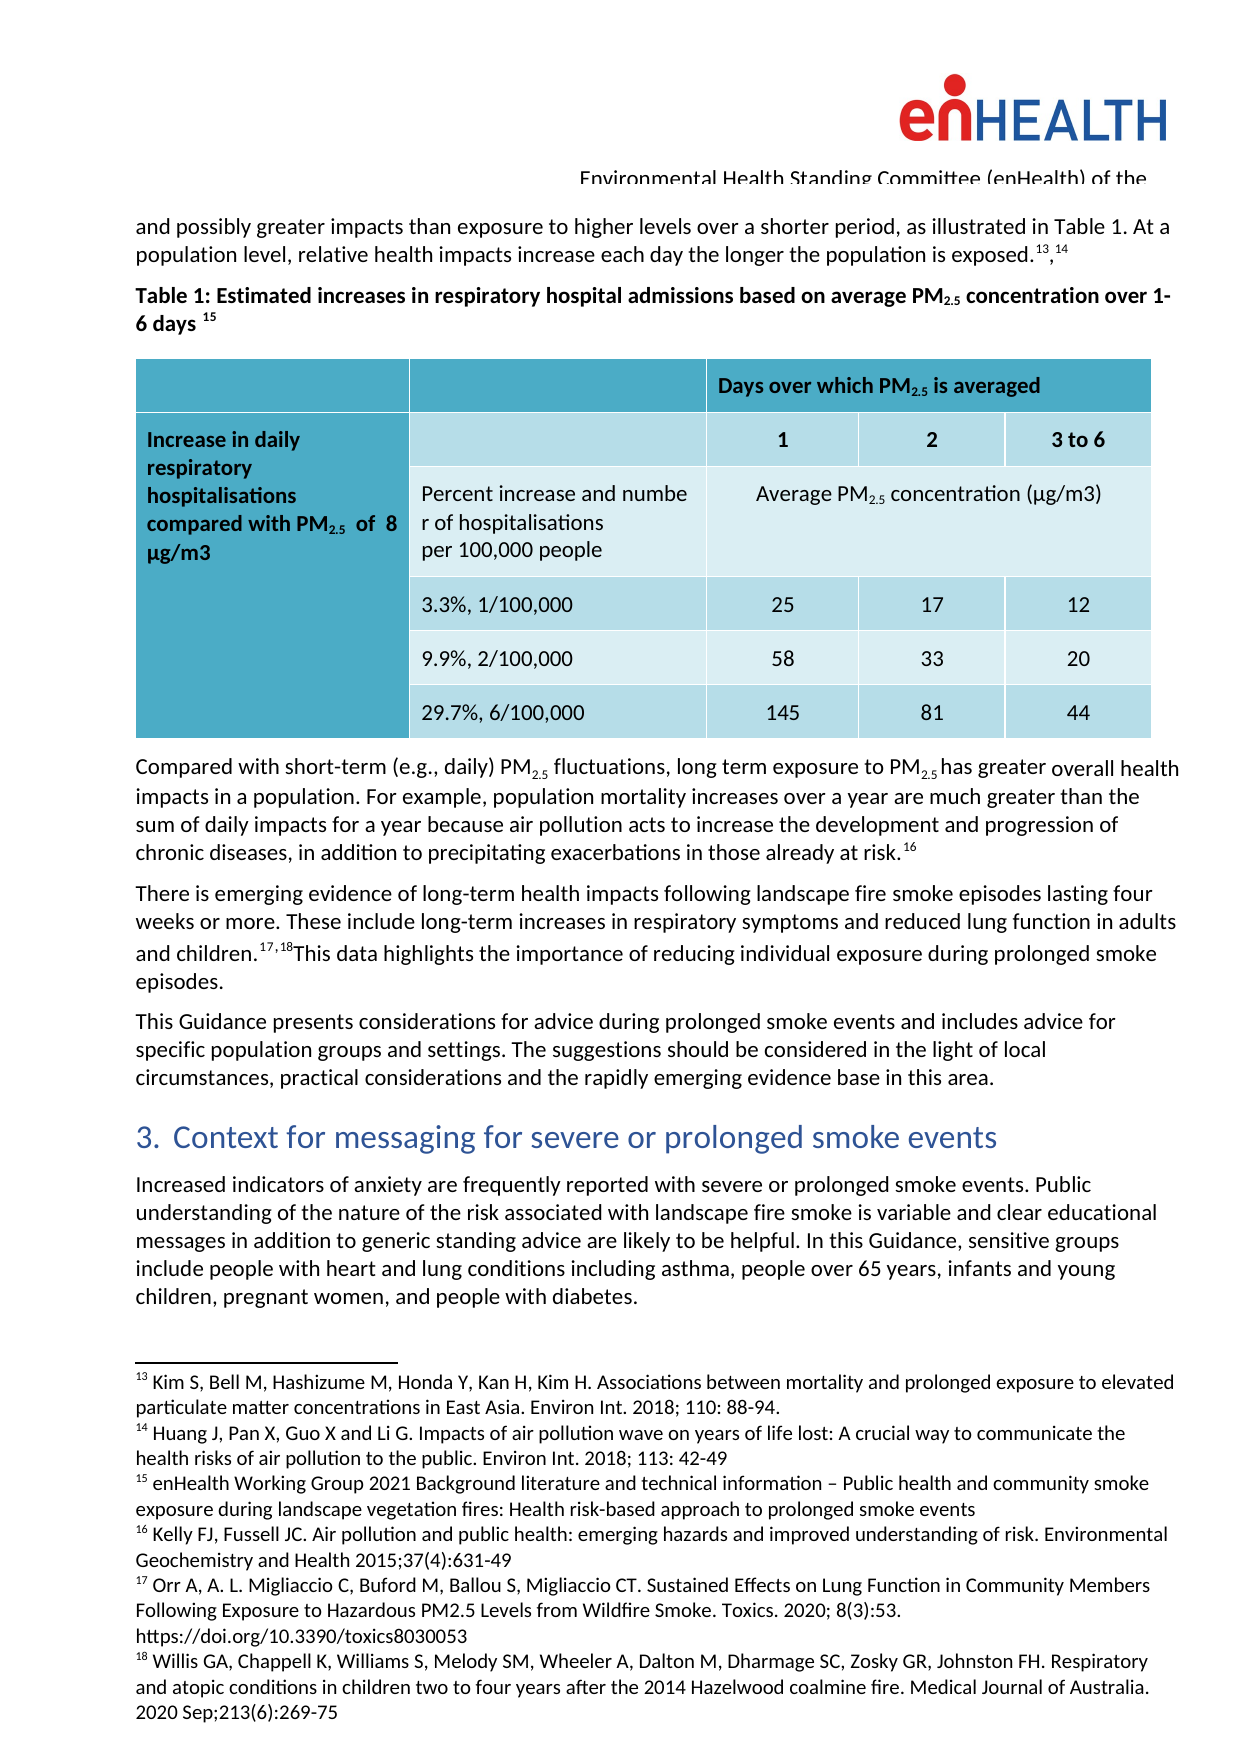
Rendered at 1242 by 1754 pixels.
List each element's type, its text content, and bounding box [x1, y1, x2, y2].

table_cell 3 to 6 [1006, 413, 1151, 466]
table_cell 145 [707, 685, 858, 738]
table_cell [410, 413, 706, 466]
table_cell 20 [1006, 631, 1151, 684]
table_cell 12 [1006, 577, 1151, 630]
table_cell 29.7%, 6/100,000 [410, 685, 706, 738]
table_cell Increase in daily respiratory hospitalisations compared with PM2.5 of 8 µg/m3 [136, 413, 409, 738]
text Compared with short-term (e.g., daily) PM2.5 fluctuations, long term exposure to PM2.5 has greater overall health impacts in a population. For example, population mortality increases over a year are much greater than the sum of daily impacts for a year because air pollution acts to increase the development and progression of chronic diseases, in addition to precipitating exacerbations in those already at risk. [135, 752, 1181, 866]
picture [899, 73, 1166, 141]
table_cell 17 [859, 577, 1004, 630]
table_cell Percent increase and number of hospitalisations per 100,000 people [410, 467, 706, 576]
table_cell 81 [859, 685, 1004, 738]
text There is emerging evidence of long-term health impacts following landscape fire smoke episodes lasting four weeks or more. These include long-term increases in respiratory symptoms and reduced lung function in adults and children.,This data highlights the importance of reducing individual exposure during prolonged smoke episodes. [135, 879, 1181, 995]
table_cell Average PM2.5 concentration (µg/m3) [707, 467, 1151, 576]
subtitle Context for messaging for severe or prolonged smoke events [135, 1117, 1181, 1157]
table_header [136, 359, 409, 412]
table_header Days over which PM2.5 is averaged [707, 359, 1151, 412]
text Landscape fires are mostly short-term events lasting between hours to a few days. However, in Australia, they are also the main reason for elevated PM2.5 levels for extended periods, lasting from days to weeks. Short-term health impacts accumulate day to day. Exposure to lower levels of PM2.5 over a longer period can have similar and possibly greater impacts than exposure to higher levels over a shorter period, as illustrated in Table 1. At a population level, relative health impacts increase each day the longer the population is exposed., [135, 212, 1181, 268]
table_cell 44 [1006, 685, 1151, 738]
table_cell 25 [707, 577, 858, 630]
table_cell 33 [859, 631, 1004, 684]
text Table 1: Estimated increases in respiratory hospital admissions based on average PM2.5 concentration over 1-6 days [135, 281, 1181, 337]
table_cell 3.3%, 1/100,000 [410, 577, 706, 630]
table_cell 1 [707, 413, 858, 466]
text This Guidance presents considerations for advice during prolonged smoke events and includes advice for specific population groups and settings. The suggestions should be considered in the light of local circumstances, practical considerations and the rapidly emerging evidence base in this area. [135, 1007, 1181, 1092]
table_cell 9.9%, 2/100,000 [410, 631, 706, 684]
table_cell 2 [859, 413, 1004, 466]
table_header [410, 359, 706, 412]
text Increased indicators of anxiety are frequently reported with severe or prolonged smoke events. Public understanding of the nature of the risk associated with landscape fire smoke is variable and clear educational messages in addition to generic standing advice are likely to be helpful. In this Guidance, sensitive groups include people with heart and lung conditions including asthma, people over 65 years, infants and young children, pregnant women, and people with diabetes. [135, 1170, 1181, 1310]
table_cell 58 [707, 631, 858, 684]
